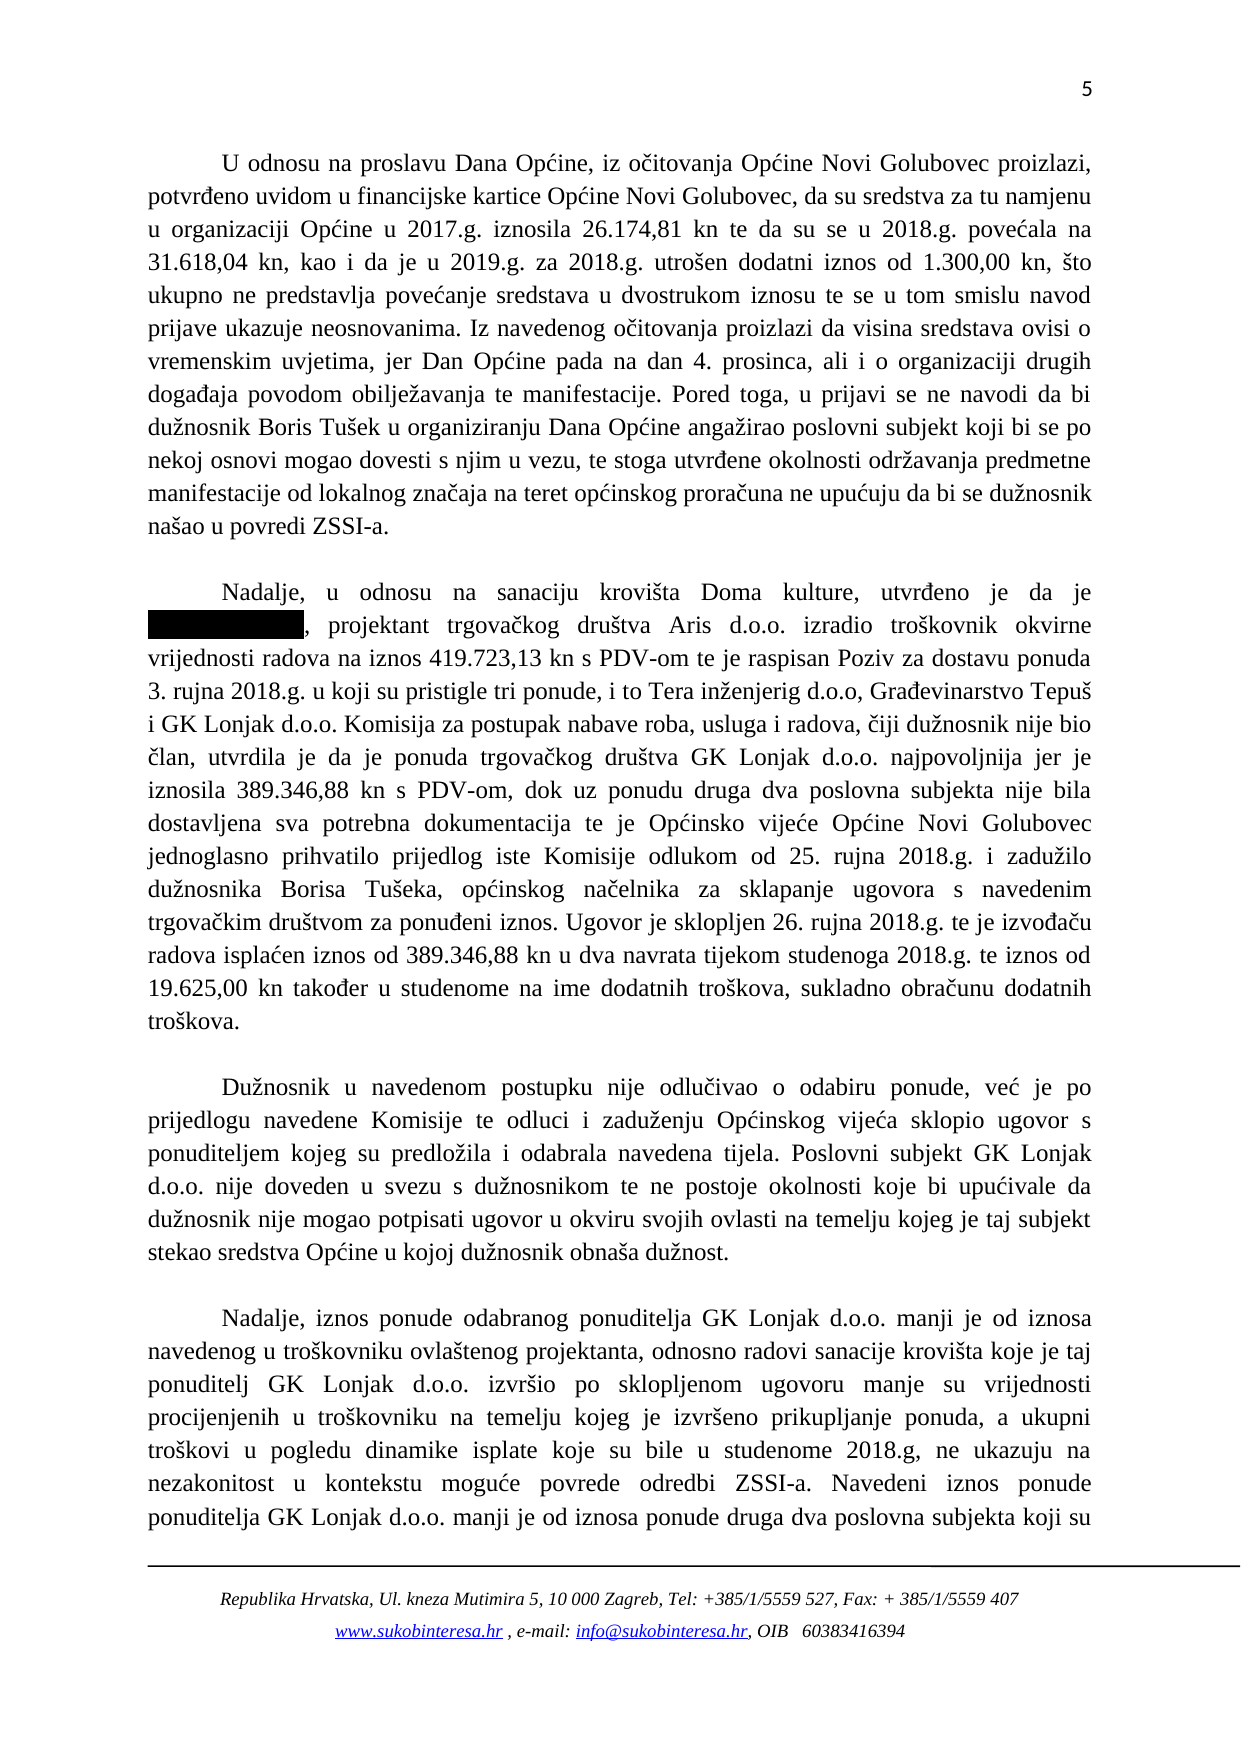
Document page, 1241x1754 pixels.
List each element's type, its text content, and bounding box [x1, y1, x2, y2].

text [148, 1303, 1092, 1530]
text Nadalje, u odnosu na sanaciju krovišta Doma kulture, utvrđeno je da je ………………., projektant trgovačkog društva Aris d.o.o. izradio troškovnik okvirne vrijednosti radova na iznos 419.723,13 kn s PDV-om te je raspisan Poziv za dostavu ponuda 3. rujna 2018.g. u koji su pristigle tri ponude, i to Tera inženjerig d.o.o, Građevinarstvo Tepuš i GK Lonjak d.o.o. Komisija za postupak nabave roba, usluga i radova, čiji dužnosnik nije bio član, utvrdila je da je ponuda trgovačkog društva GK Lonjak d.o.o. najpovoljnija jer je iznosila 389.346,88 kn s PDV-om, dok uz ponudu druga dva poslovna subjekta nije bila dostavljena sva potrebna dokumentacija te je Općinsko vijeće Općine Novi Golubovec jednoglasno prihvatilo prijedlog iste Komisije odlukom od 25. rujna 2018.g. i zadužilo dužnosnika Borisa Tušeka, općinskog načelnika za sklapanje ugovora s navedenim trgovačkim društvom za ponuđeni iznos. Ugovor je sklopljen 26. rujna 2018.g. te je izvođaču radova isplaćen iznos od 389.346,88 kn u dva navrata tijekom studenoga 2018.g. te iznos od 19.625,00 kn također u studenome na ime dodatnih troškova, sukladno obračunu dodatnih troškova. [148, 577, 1092, 1035]
text Dužnosnik u navedenom postupku nije odlučivao o odabiru ponude, već je po prijedlogu navedene Komisije te odluci i zaduženju Općinskog vijeća sklopio ugovor s ponuditeljem kojeg su predložila i odabrala navedena tijela. Poslovni subjekt GK Lonjak d.o.o. nije doveden u svezu s dužnosnikom te ne postoje okolnosti koje bi upućivale da dužnosnik nije mogao potpisati ugovor u okviru svojih ovlasti na temelju kojeg je taj subjekt stekao sredstva Općine u kojoj dužnosnik obnaša dužnost. [148, 1072, 1092, 1266]
text U odnosu na proslavu Dana Općine, iz očitovanja Općine Novi Golubovec proizlazi, potvrđeno uvidom u financijske kartice Općine Novi Golubovec, da su sredstva za tu namjenu u organizaciji Općine u 2017.g. iznosila 26.174,81 kn te da su se u 2018.g. povećala na 31.618,04 kn, kao i da je u 2019.g. za 2018.g. utrošen dodatni iznos od 1.300,00 kn, što ukupno ne predstavlja povećanje sredstava u dvostrukom iznosu te se u tom smislu navod prijave ukazuje neosnovanima. Iz navedenog očitovanja proizlazi da visina sredstava ovisi o vremenskim uvjetima, jer Dan Općine pada na dan 4. prosinca, ali i o organizaciji drugih događaja povodom obilježavanja te manifestacije. Pored toga, u prijavi se ne navodi da bi dužnosnik Boris Tušek u organiziranju Dana Općine angažirao poslovni subjekt koji bi se po nekoj osnovi mogao dovesti s njim u vezu, te stoga utvrđene okolnosti održavanja predmetne manifestacije od lokalnog značaja na teret općinskog proračuna ne upućuju da bi se dužnosnik našao u povredi ZSSI-a. [148, 148, 1092, 540]
